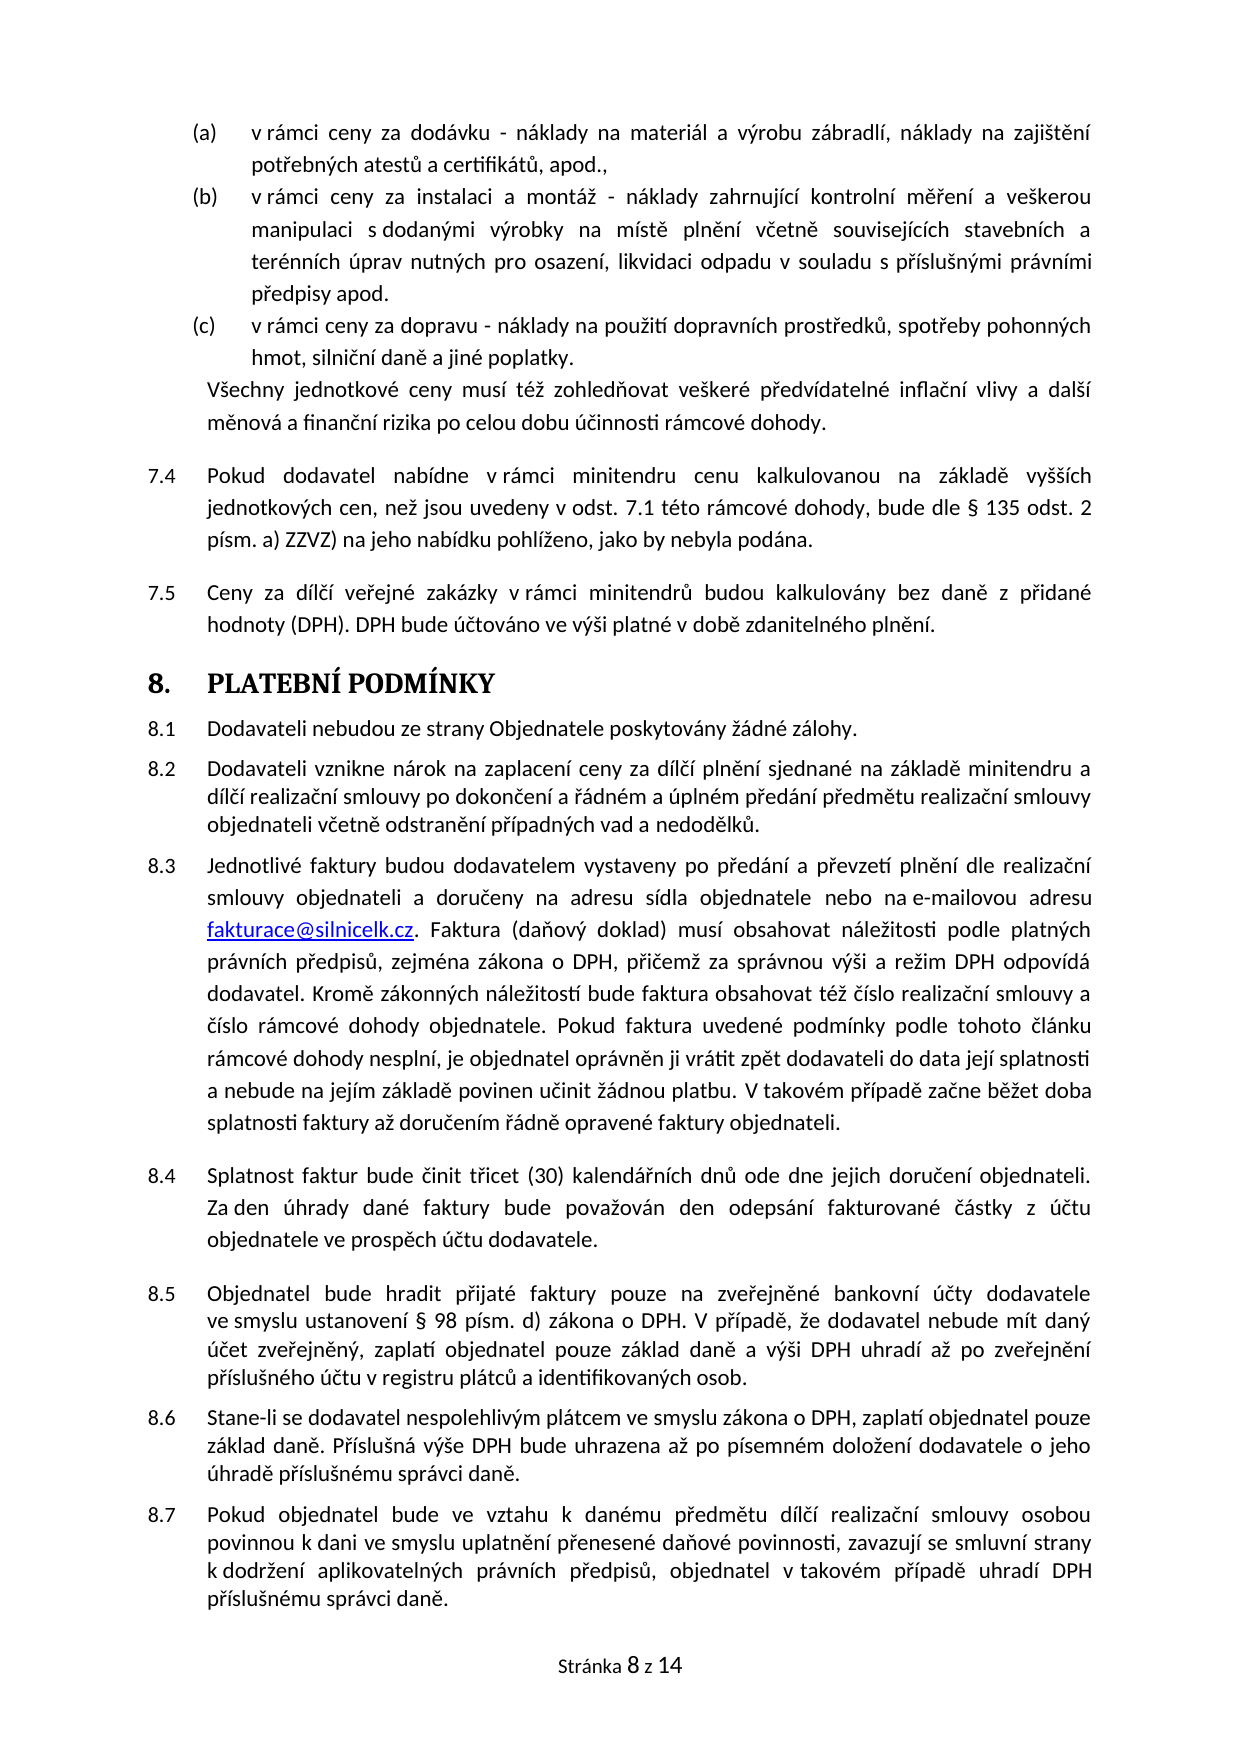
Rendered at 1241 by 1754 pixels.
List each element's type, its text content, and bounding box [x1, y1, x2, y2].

text Splatnost faktur bude činit třicet (30) kalendářních dnů ode dne jejich doručení objednateli. Za den úhrady dané faktury bude považován den odepsání fakturované částky z účtu objednatele ve prospěch účtu dodavatele. [148, 1161, 1092, 1254]
text Stane-li se dodavatel nespolehlivým plátcem ve smyslu zákona o DPH, zaplatí objednatel pouze základ daně. Příslušná výše DPH bude uhrazena až po písemném doložení dodavatele o jeho úhradě příslušnému správci daně. [148, 1403, 1092, 1487]
text Dodavateli nebudou ze strany Objednatele poskytovány žádné zálohy. [148, 714, 1092, 742]
subtitle PLATEBNÍ PODMÍNKY [148, 668, 1092, 701]
text Pokud objednatel bude ve vztahu k danému předmětu dílčí realizační smlouvy osobou povinnou k dani ve smyslu uplatnění přenesené daňové povinnosti, zavazují se smluvní strany k dodržení aplikovatelných právních předpisů, objednatel v takovém případě uhradí DPH příslušnému správci daně. [148, 1500, 1092, 1612]
text v rámci ceny za instalaci a montáž - náklady zahrnující kontrolní měření a veškerou manipulaci s dodanými výrobky na místě plnění včetně souvisejících stavebních a terénních úprav nutných pro osazení, likvidaci odpadu v souladu s příslušnými právními předpisy apod. [192, 182, 1092, 307]
text Pokud dodavatel nabídne v rámci minitendru cenu kalkulovanou na základě vyšších jednotkových cen, než jsou uvedeny v odst. 7.1 této rámcové dohody, bude dle § 135 odst. 2 písm. a) ZZVZ) na jeho nabídku pohlíženo, jako by nebyla podána. [148, 461, 1092, 553]
text v rámci ceny za dopravu - náklady na použití dopravních prostředků, spotřeby pohonných hmot, silniční daně a jiné poplatky. [192, 311, 1092, 371]
text Jednotlivé faktury budou dodavatelem vystaveny po předání a převzetí plnění dle realizační smlouvy objednateli a doručeny na adresu sídla objednatele nebo na e-mailovou adresu fakturace@silnicelk.cz. Faktura (daňový doklad) musí obsahovat náležitosti podle platných právních předpisů, zejména zákona o DPH, přičemž za správnou výši a režim DPH odpovídá dodavatel. Kromě zákonných náležitostí bude faktura obsahovat též číslo realizační smlouvy a číslo rámcové dohody objednatele. Pokud faktura uvedené podmínky podle tohoto článku rámcové dohody nesplní, je objednatel oprávněn ji vrátit zpět dodavateli do data její splatnosti a nebude na jejím základě povinen učinit žádnou platbu. V takovém případě začne běžet doba splatnosti faktury až doručením řádně opravené faktury objednateli. [148, 851, 1092, 1136]
text Dodavateli vznikne nárok na zaplacení ceny za dílčí plnění sjednané na základě minitendru a dílčí realizační smlouvy po dokončení a řádném a úplném předání předmětu realizační smlouvy objednateli včetně odstranění případných vad a nedodělků. [148, 754, 1092, 838]
text v rámci ceny za dodávku - náklady na materiál a výrobu zábradlí, náklady na zajištění potřebných atestů a certifikátů, apod., [192, 118, 1092, 178]
list Všechny jednotkové ceny musí též zohledňovat veškeré předvídatelné inflační vlivy a další měnová a finanční rizika po celou dobu účinnosti rámcové dohody. [207, 376, 1092, 436]
text Objednatel bude hradit přijaté faktury pouze na zveřejněné bankovní účty dodavatele ve smyslu ustanovení § 98 písm. d) zákona o DPH. V případě, že dodavatel nebude mít daný účet zveřejněný, zaplatí objednatel pouze základ daně a výši DPH uhradí až po zveřejnění příslušného účtu v registru plátců a identifikovaných osob. [148, 1279, 1092, 1391]
text Ceny za dílčí veřejné zakázky v rámci minitendrů budou kalkulovány bez daně z přidané hodnoty (DPH). DPH bude účtováno ve výši platné v době zdanitelného plnění. [148, 578, 1092, 638]
